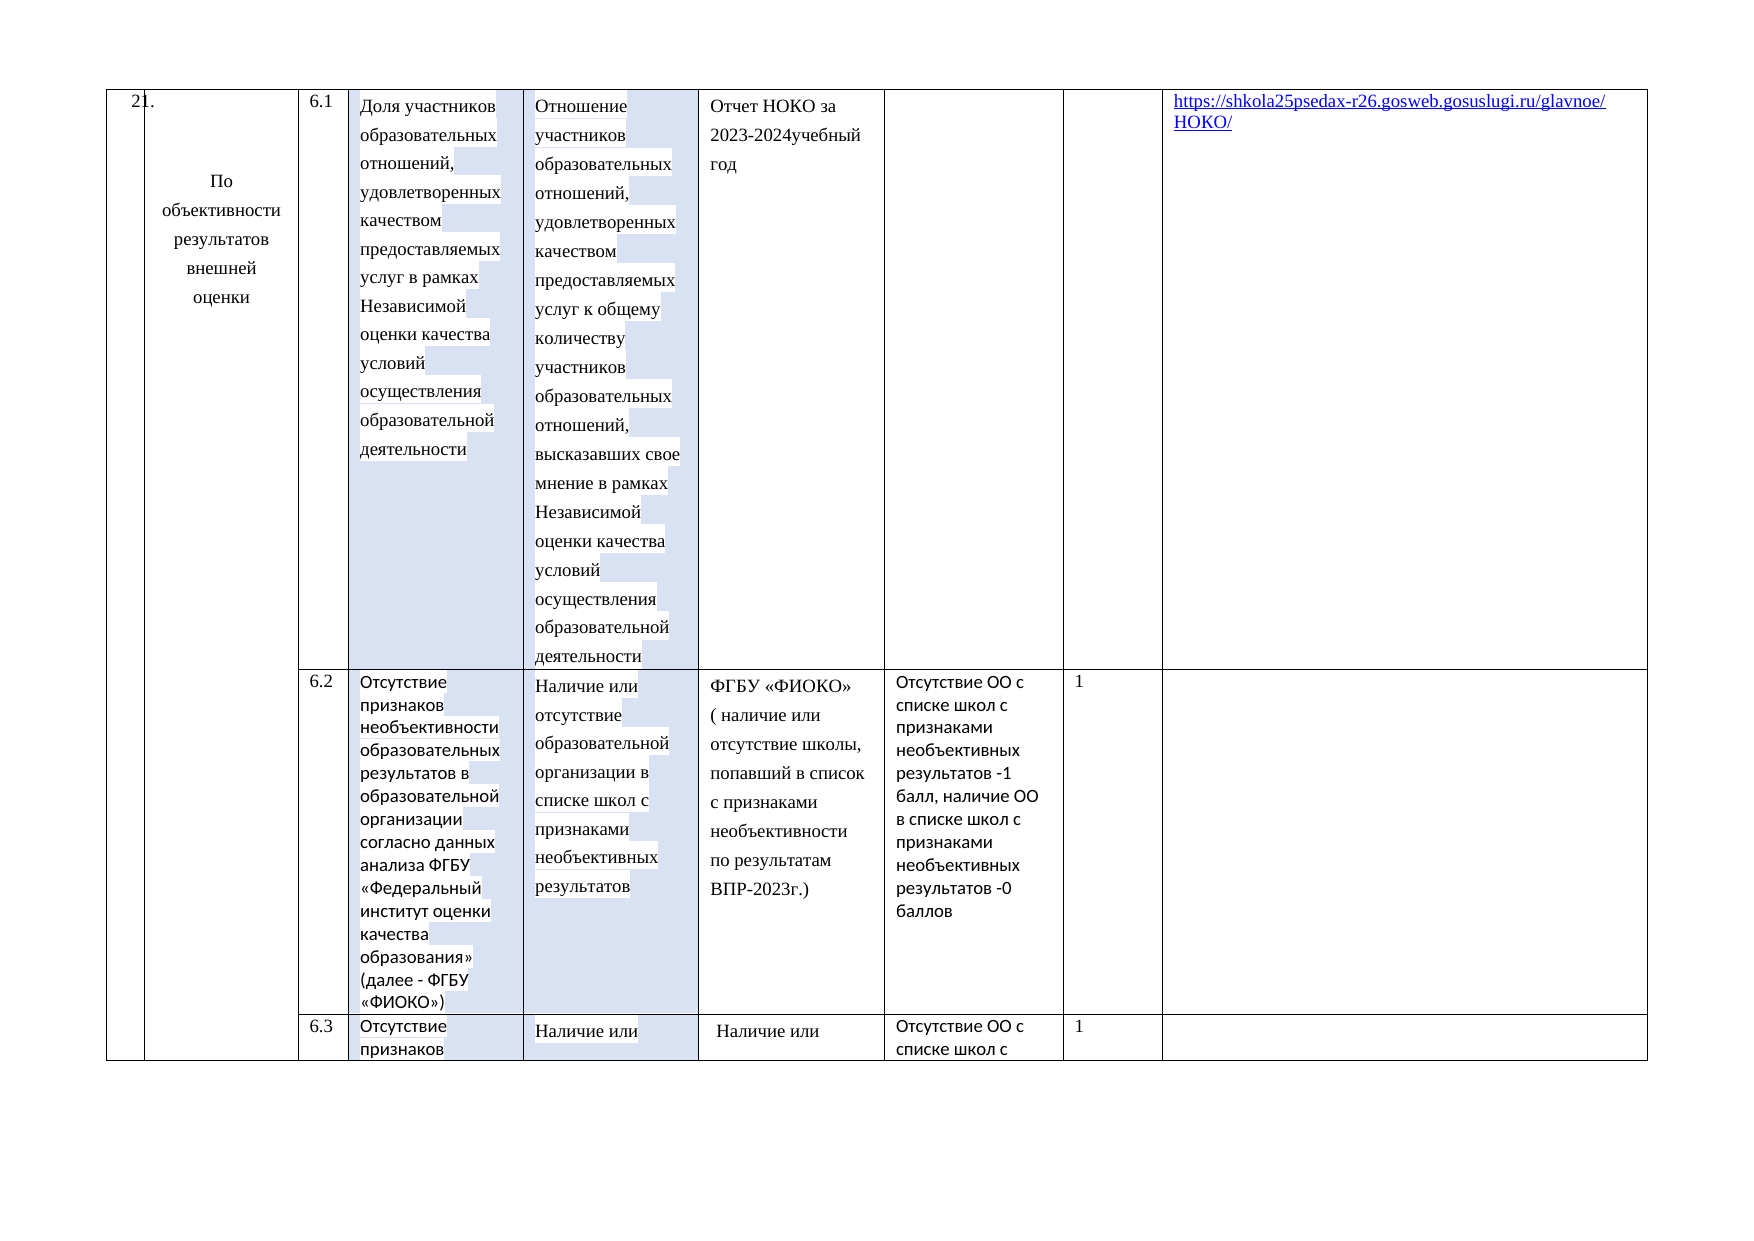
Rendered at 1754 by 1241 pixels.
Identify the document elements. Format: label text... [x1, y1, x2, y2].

table_cell Наличие или отсутствие образовательной организации в списке школ с признаками необъективных результатов [524, 670, 698, 1013]
table_cell [107, 90, 144, 1060]
table_cell [1064, 90, 1162, 669]
table_cell По объективности результатов внешней оценки [145, 90, 298, 1060]
table_cell https://shkola25psedax-r26.gosweb.gosuslugi.ru/glavnoe/НОКО/ [1163, 90, 1647, 669]
table_cell [1163, 1015, 1647, 1060]
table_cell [349, 1015, 523, 1060]
table_cell 1 [1064, 670, 1162, 1013]
table_cell [885, 90, 1063, 669]
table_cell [524, 1015, 698, 1060]
table_cell 1 [1064, 1015, 1162, 1060]
table_cell Доля участников образовательных отношений, удовлетворенных качеством предоставляемых услуг в рамках Независимой оценки качества условий осуществления образовательной деятельности [349, 90, 523, 669]
table_cell 6.2 [299, 670, 348, 1013]
table_cell ФГБУ «ФИОКО» ( наличие или отсутствие школы, попавший в список с признаками необъективности по результатам ВПР-2023г.) [699, 670, 884, 1013]
table_cell Отношение участников образовательных отношений, удовлетворенных качеством предоставляемых услуг к общему количеству участников образовательных отношений, высказавших свое мнение в рамках Независимой оценки качества условий осуществления образовательной деятельности [524, 90, 698, 669]
table_cell [1163, 670, 1647, 1013]
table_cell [885, 1015, 1063, 1060]
table_cell Отчет НОКО за 2023-2024учебный год [699, 90, 884, 669]
table_cell 6.3 [299, 1015, 348, 1060]
table_cell Отсутствие признаков необъективности образовательных результатов в образовательной организации согласно данных анализа ФГБУ «Федеральный институт оценки качества образования» (далее - ФГБУ «ФИОКО») [349, 670, 523, 1013]
table_cell 6.1 [299, 90, 348, 669]
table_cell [699, 1015, 884, 1060]
